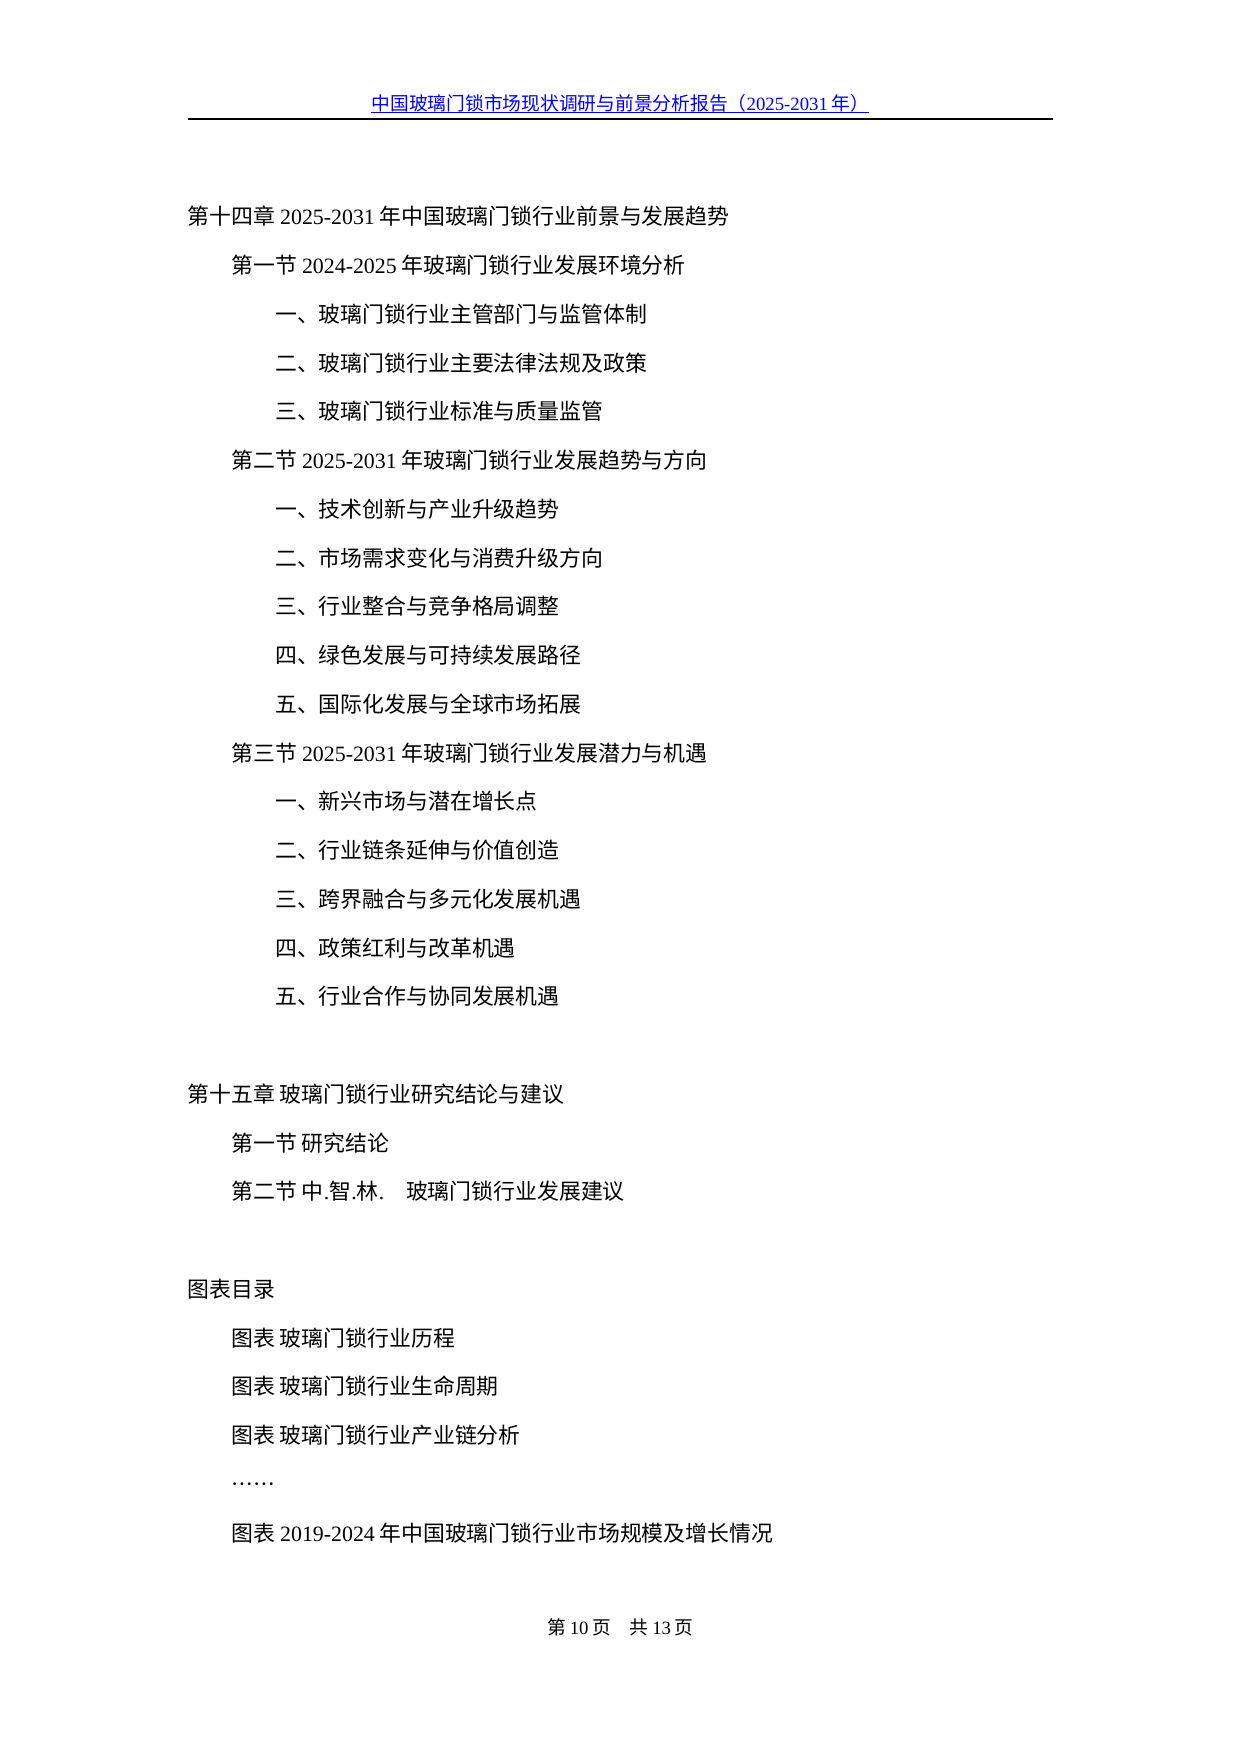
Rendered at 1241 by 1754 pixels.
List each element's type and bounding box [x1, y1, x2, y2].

text [187, 150, 1053, 1548]
